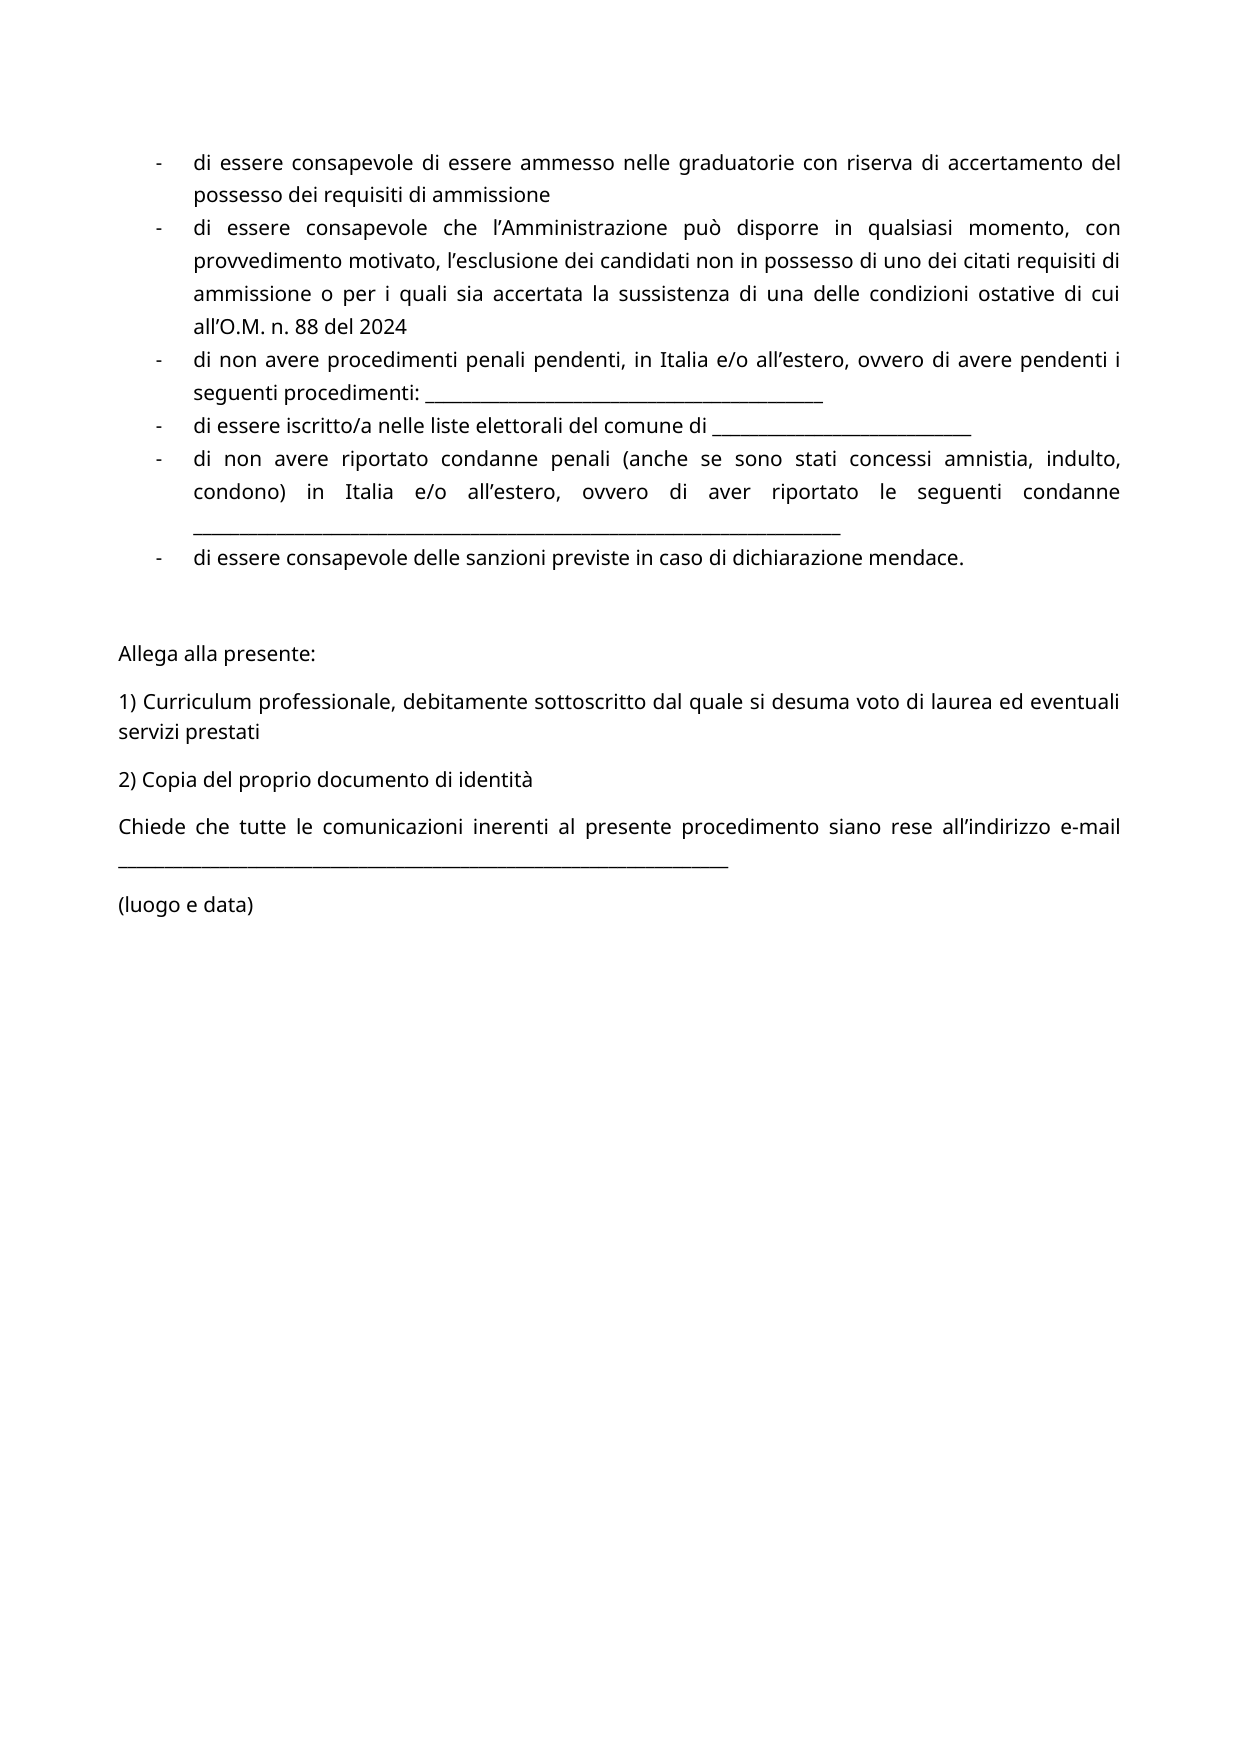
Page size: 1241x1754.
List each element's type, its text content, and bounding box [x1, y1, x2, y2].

text Chiede che tutte le comunicazioni inerenti al presente procedimento siano rese all’indirizzo e-mail __________________________________________________________________ [118, 812, 1122, 871]
list di essere consapevole di essere ammesso nelle graduatorie con riserva di accertamento del possesso dei requisiti di ammissione [156, 148, 1122, 209]
list di essere consapevole che l’Amministrazione può disporre in qualsiasi momento, con provvedimento motivato, l’esclusione dei candidati non in possesso di uno dei citati requisiti di ammissione o per i quali sia accertata la sussistenza di una delle condizioni ostative di cui all’O.M. n. 88 del 2024 [156, 213, 1122, 341]
text 1) Curriculum professionale, debitamente sottoscritto dal quale si desuma voto di laurea ed eventuali servizi prestati [118, 687, 1122, 746]
text 2) Copia del proprio documento di identità [118, 765, 1122, 793]
list di non avere procedimenti penali pendenti, in Italia e/o all’estero, ovvero di avere pendenti i seguenti procedimenti: ___________________________________________ [156, 345, 1122, 406]
text (luogo e data) [118, 890, 1122, 918]
text Allega alla presente: [118, 639, 1122, 668]
list di non avere riportato condanne penali (anche se sono stati concessi amnistia, indulto, condono) in Italia e/o all’estero, ovvero di aver riportato le seguenti condanne ______________________________________________________________________ [156, 444, 1122, 538]
list di essere consapevole delle sanzioni previste in caso di dichiarazione mendace. [156, 543, 1122, 571]
list di essere iscritto/a nelle liste elettorali del comune di ____________________________ [156, 411, 1122, 439]
